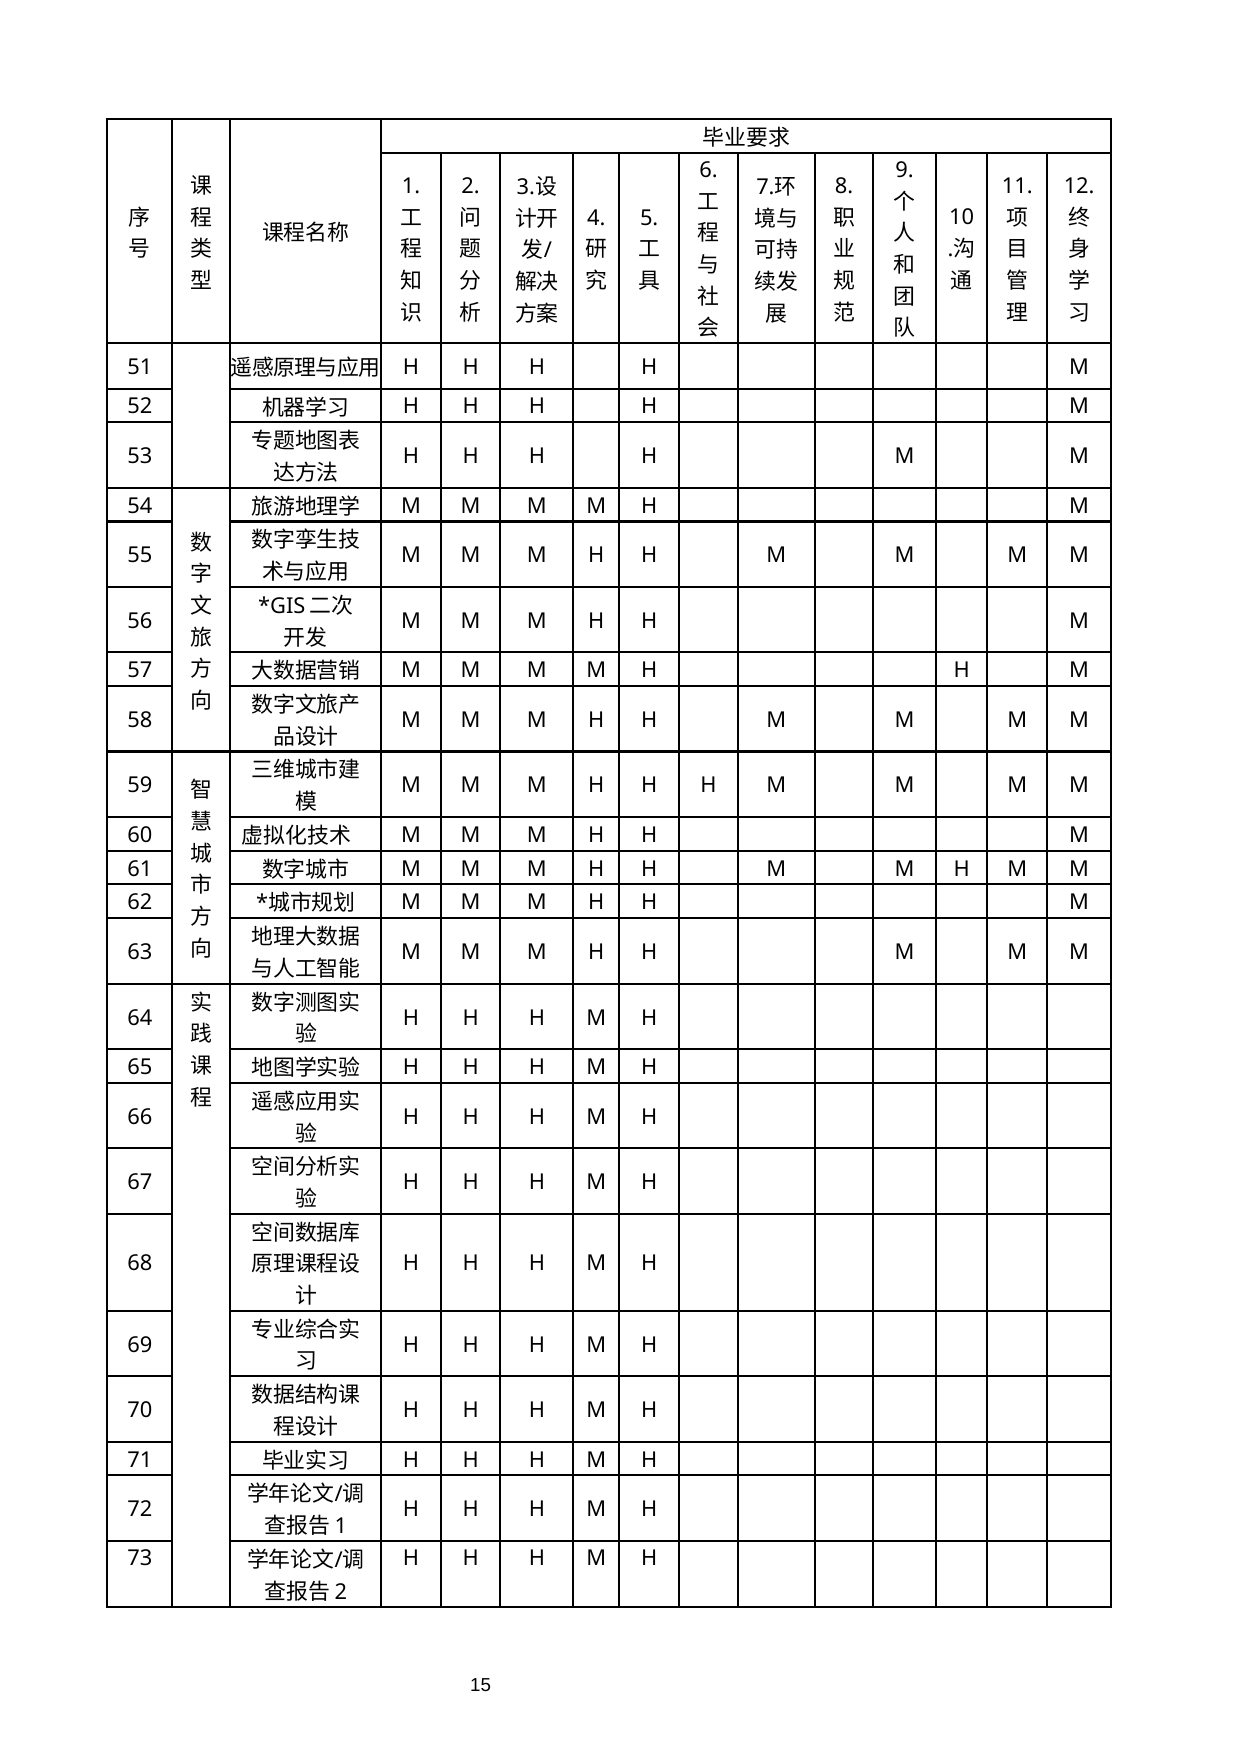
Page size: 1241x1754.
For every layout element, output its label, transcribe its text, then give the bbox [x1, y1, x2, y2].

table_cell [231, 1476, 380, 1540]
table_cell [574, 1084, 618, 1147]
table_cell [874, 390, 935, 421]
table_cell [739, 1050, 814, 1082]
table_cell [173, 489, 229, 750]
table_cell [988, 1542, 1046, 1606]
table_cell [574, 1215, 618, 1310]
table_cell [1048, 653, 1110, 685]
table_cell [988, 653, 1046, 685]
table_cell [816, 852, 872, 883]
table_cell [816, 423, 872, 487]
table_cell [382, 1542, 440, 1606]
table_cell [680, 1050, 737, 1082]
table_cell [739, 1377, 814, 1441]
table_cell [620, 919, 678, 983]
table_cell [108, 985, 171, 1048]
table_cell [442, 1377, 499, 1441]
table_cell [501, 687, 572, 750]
table_cell 3.设计开发/解决方案 [501, 154, 572, 342]
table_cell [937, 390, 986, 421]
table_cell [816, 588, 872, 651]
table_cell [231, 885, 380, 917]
table_cell 12.终身学习 [1048, 154, 1110, 342]
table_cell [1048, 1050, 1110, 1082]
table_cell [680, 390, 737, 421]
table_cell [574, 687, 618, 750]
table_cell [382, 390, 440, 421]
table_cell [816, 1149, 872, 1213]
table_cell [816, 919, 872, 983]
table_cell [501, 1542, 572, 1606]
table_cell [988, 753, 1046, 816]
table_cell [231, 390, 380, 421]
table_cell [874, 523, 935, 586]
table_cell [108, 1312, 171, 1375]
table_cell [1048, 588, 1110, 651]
table_cell 5.工具 [620, 154, 678, 342]
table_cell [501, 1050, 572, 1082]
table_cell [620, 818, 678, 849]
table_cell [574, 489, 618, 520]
table_header 毕业要求 [382, 120, 1110, 152]
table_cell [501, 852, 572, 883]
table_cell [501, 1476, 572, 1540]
table_header 课程类型 [173, 120, 229, 342]
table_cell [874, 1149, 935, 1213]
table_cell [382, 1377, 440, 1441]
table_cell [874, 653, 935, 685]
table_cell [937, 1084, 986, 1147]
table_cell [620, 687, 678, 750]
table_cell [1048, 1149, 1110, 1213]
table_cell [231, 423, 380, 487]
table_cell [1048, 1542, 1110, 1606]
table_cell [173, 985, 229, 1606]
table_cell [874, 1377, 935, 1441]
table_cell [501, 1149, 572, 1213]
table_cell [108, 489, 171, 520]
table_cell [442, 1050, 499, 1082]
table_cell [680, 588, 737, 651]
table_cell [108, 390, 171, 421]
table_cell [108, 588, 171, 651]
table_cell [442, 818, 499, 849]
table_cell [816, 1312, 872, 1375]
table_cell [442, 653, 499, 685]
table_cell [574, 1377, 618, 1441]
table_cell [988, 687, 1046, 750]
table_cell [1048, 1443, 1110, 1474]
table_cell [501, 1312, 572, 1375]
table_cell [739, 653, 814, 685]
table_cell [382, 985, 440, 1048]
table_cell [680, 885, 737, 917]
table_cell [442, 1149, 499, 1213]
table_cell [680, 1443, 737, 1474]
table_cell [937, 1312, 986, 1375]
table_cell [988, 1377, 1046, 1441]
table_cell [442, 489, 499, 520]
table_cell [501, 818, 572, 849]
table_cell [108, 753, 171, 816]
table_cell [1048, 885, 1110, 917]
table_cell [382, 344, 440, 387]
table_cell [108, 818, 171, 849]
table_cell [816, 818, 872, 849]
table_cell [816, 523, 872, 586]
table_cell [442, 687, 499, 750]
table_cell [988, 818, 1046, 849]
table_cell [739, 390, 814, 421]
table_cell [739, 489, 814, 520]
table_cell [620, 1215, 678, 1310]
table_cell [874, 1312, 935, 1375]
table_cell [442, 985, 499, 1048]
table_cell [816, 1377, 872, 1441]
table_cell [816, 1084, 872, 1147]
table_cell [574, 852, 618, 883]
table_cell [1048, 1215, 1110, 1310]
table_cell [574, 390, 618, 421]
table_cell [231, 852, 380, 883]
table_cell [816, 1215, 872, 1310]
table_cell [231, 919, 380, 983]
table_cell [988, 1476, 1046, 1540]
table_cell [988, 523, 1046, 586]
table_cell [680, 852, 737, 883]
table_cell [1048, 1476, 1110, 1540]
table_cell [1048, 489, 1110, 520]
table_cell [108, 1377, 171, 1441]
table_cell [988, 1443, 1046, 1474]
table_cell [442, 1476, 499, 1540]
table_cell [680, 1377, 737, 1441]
table_cell 11.项目管理 [988, 154, 1046, 342]
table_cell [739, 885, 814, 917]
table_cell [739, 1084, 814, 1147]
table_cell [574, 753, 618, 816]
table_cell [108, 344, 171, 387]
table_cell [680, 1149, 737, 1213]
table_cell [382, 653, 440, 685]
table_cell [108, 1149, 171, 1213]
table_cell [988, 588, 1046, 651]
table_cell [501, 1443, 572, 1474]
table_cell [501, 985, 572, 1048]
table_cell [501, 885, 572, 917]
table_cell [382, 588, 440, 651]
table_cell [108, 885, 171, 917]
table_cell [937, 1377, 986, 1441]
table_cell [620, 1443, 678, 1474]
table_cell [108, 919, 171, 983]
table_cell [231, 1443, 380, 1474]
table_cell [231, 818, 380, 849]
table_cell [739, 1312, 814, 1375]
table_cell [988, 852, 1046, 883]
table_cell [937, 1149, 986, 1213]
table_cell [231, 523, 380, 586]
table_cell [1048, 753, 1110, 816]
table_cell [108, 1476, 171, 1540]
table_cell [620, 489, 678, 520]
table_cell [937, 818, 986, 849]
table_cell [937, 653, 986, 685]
table_cell 9.个人和团队 [874, 154, 935, 342]
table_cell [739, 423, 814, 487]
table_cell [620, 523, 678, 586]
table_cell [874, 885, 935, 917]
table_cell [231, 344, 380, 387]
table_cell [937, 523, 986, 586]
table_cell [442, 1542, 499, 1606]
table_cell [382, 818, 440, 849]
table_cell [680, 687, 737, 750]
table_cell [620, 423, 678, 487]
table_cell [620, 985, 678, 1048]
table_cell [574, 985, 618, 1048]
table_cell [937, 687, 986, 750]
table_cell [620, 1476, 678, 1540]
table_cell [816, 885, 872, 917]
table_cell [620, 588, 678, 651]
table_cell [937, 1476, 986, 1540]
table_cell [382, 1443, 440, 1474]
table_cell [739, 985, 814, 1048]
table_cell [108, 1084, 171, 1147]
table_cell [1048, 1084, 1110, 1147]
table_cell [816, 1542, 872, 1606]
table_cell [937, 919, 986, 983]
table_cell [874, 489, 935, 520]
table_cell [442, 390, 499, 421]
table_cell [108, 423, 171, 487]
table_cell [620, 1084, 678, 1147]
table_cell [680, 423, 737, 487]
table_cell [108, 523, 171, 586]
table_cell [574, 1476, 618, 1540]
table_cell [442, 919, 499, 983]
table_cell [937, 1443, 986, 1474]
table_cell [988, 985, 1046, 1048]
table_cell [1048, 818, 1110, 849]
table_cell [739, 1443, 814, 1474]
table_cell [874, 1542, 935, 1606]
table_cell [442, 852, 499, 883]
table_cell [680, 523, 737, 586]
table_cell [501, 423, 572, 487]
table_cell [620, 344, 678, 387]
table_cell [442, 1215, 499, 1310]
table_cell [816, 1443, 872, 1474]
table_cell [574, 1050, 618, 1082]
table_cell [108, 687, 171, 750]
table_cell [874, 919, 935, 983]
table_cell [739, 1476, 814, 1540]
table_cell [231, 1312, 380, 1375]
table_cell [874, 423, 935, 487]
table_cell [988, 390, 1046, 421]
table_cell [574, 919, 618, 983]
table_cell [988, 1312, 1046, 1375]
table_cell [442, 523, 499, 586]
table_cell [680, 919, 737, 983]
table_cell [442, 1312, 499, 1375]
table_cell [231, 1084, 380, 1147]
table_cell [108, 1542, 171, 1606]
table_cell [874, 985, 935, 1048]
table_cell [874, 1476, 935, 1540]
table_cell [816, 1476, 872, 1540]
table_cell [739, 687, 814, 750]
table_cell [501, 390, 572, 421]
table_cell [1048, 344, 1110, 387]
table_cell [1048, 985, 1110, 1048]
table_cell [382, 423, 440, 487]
table_header 课程名称 [231, 120, 380, 342]
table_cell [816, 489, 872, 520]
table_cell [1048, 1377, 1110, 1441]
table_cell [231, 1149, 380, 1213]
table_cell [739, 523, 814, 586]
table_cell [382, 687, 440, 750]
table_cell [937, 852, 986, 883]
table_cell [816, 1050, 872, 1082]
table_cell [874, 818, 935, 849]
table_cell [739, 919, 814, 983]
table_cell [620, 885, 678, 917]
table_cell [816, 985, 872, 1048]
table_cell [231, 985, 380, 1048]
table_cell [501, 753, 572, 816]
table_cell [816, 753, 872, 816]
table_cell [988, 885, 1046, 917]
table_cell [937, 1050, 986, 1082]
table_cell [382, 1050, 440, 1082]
table_cell 1.工程知识 [382, 154, 440, 342]
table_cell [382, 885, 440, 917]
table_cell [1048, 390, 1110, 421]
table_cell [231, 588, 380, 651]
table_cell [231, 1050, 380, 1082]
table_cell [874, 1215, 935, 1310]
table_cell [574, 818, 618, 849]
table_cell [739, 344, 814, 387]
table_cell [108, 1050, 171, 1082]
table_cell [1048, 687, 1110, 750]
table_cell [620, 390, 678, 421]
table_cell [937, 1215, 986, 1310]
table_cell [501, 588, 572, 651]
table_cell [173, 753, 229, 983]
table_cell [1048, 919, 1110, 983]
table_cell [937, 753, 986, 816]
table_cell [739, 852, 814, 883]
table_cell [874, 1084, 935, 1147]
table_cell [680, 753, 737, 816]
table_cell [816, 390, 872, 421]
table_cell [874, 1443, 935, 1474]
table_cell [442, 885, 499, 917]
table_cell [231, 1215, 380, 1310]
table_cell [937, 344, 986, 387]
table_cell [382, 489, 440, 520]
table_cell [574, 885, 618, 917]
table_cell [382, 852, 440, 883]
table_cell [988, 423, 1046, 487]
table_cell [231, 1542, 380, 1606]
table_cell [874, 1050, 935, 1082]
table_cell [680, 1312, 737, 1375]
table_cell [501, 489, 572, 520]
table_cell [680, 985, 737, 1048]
table_cell 6.工程与社会 [680, 154, 737, 342]
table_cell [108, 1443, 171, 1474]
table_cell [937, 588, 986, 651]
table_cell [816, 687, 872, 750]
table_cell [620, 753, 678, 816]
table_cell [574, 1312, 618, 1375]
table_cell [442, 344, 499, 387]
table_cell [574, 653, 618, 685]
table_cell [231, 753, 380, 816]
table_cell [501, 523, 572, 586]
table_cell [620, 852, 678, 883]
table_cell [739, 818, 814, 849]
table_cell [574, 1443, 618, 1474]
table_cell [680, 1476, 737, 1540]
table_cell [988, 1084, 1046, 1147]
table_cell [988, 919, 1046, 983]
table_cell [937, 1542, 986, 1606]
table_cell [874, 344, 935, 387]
table_cell 8.职业规范 [816, 154, 872, 342]
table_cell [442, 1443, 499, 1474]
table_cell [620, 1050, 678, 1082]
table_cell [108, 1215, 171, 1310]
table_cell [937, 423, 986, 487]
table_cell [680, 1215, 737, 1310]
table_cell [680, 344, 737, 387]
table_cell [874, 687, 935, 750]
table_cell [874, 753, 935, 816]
table_cell 4.研究 [574, 154, 618, 342]
table_header 序号 [108, 120, 171, 342]
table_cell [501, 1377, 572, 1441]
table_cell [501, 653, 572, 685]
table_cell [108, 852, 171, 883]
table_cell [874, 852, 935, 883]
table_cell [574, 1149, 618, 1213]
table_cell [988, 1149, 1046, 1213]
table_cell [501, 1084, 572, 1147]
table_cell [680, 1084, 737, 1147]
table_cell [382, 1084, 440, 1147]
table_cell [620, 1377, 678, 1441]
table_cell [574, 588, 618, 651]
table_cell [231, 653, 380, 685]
table_cell 2.问题分析 [442, 154, 499, 342]
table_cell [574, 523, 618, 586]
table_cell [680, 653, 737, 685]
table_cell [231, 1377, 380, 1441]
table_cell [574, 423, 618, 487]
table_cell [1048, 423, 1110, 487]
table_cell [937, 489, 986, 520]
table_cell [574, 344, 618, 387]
table_cell 7.环境与可持续发展 [739, 154, 814, 342]
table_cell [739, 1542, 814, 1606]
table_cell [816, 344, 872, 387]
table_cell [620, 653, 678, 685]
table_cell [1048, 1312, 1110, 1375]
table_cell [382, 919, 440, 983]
table_cell 10.沟通 [937, 154, 986, 342]
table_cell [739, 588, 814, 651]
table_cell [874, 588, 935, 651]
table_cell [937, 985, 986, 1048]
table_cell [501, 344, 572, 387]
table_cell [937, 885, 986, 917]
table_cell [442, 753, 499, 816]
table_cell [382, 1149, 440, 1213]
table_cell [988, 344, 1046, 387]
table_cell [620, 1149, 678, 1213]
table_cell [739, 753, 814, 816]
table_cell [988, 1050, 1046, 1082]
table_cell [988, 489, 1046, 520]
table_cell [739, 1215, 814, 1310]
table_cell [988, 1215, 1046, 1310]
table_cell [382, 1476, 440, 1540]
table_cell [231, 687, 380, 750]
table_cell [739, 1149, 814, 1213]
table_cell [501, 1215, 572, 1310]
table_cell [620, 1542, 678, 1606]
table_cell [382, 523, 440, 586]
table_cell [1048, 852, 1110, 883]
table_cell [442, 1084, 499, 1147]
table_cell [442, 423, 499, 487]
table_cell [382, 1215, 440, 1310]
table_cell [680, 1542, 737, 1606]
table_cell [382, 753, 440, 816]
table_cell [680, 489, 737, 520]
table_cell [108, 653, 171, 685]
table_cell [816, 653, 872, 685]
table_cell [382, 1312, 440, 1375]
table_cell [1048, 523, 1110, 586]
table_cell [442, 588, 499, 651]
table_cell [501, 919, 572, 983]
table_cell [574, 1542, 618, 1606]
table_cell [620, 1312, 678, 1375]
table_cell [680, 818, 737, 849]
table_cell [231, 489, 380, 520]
